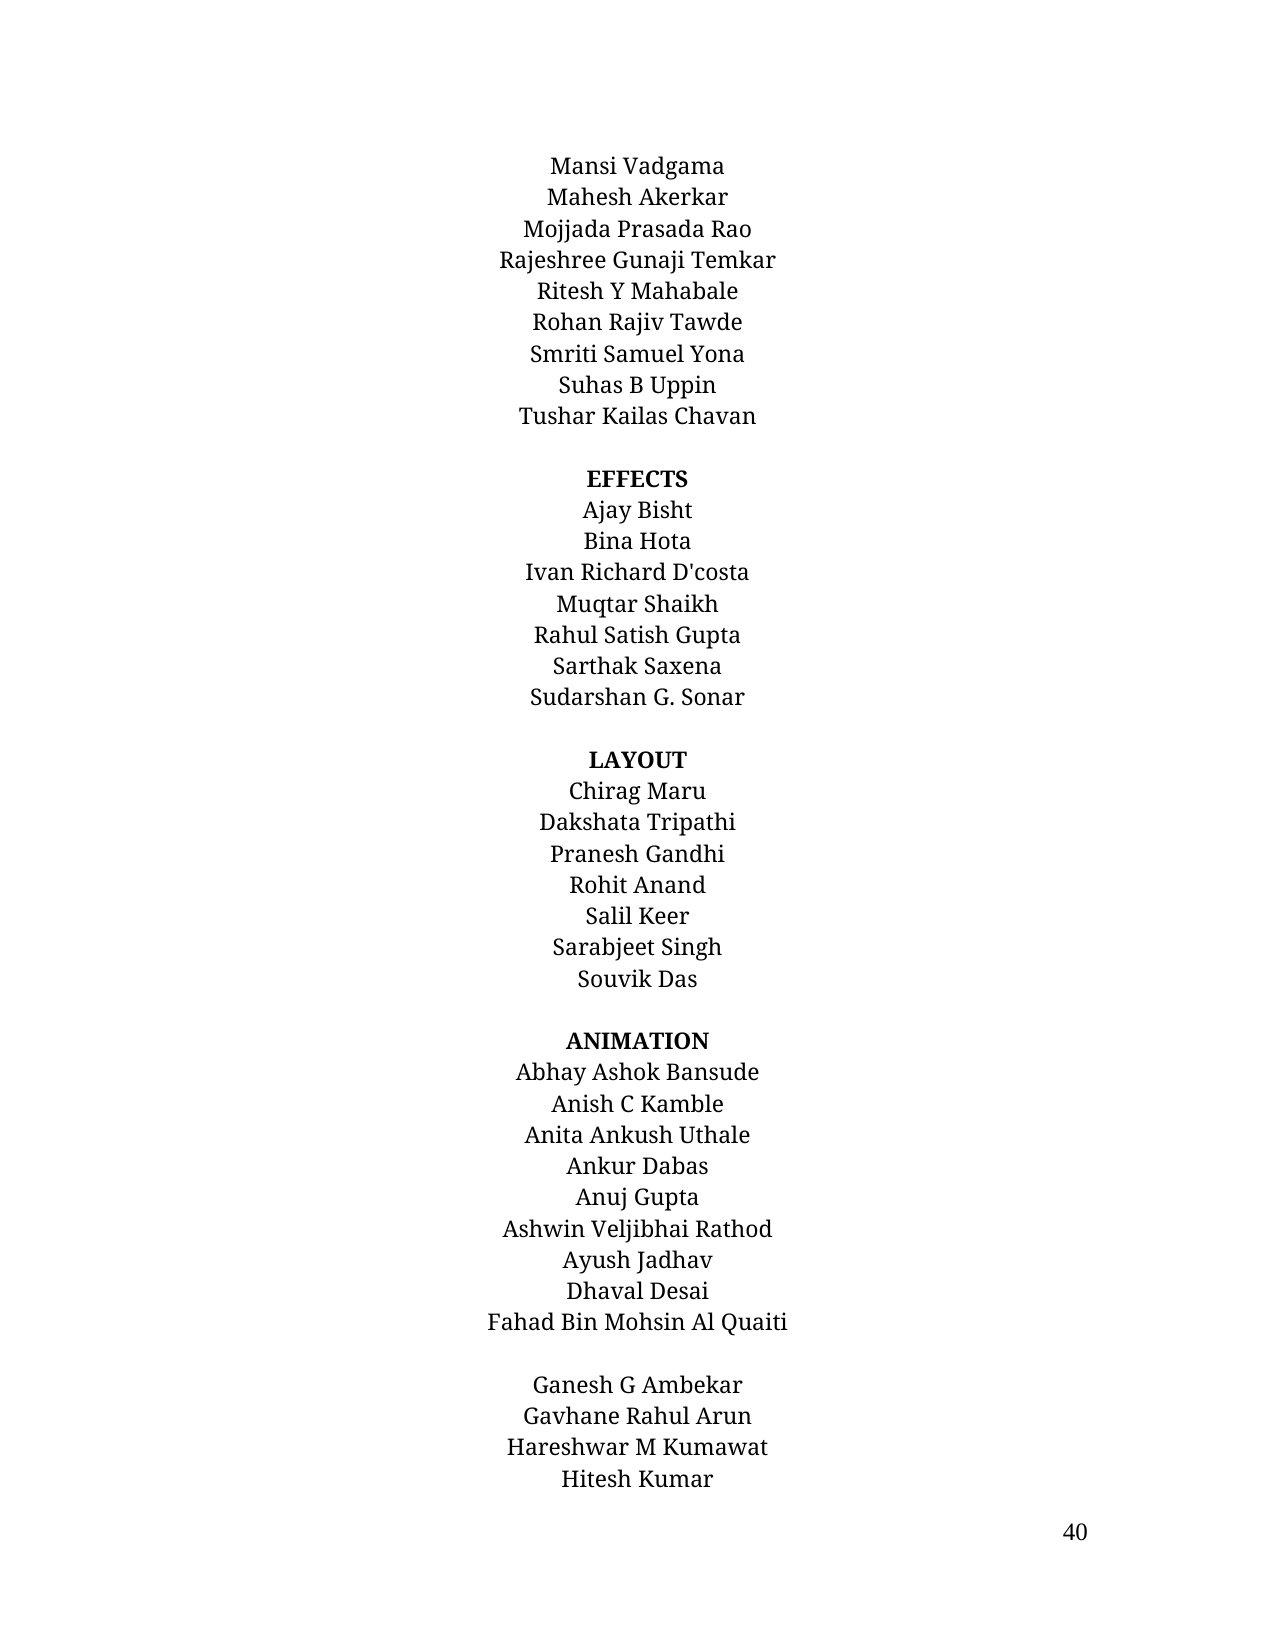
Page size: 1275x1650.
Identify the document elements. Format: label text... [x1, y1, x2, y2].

text Abhay Ashok Bansude [187, 1056, 1087, 1087]
text Sarthak Saxena [187, 650, 1087, 681]
text Sarabjeet Singh [187, 931, 1087, 962]
text Sudarshan G. Sonar [187, 681, 1087, 712]
text Mojjada Prasada Rao [187, 212, 1087, 244]
text Tushar Kailas Chavan [187, 400, 1087, 431]
text Chirag Maru [187, 775, 1087, 806]
text Ajay Bisht [187, 494, 1087, 525]
text LAYOUT [187, 744, 1087, 775]
text Rohit Anand [187, 869, 1087, 900]
text Hitesh Kumar [187, 1462, 1087, 1494]
text Salil Keer [187, 900, 1087, 931]
text Bina Hota [187, 525, 1087, 556]
text Dakshata Tripathi [187, 806, 1087, 837]
text Suhas B Uppin [187, 369, 1087, 400]
text Mahesh Akerkar [187, 181, 1087, 212]
text Mansi Vadgama [187, 150, 1087, 181]
text Ganesh G Ambekar [187, 1369, 1087, 1400]
text Fahad Bin Mohsin Al Quaiti [187, 1306, 1087, 1337]
text Anuj Gupta [187, 1181, 1087, 1212]
text EFFECTS [187, 462, 1087, 494]
text Ivan Richard D'costa [187, 556, 1087, 587]
text Anish C Kamble [187, 1087, 1087, 1119]
text Anita Ankush Uthale [187, 1119, 1087, 1150]
text Rahul Satish Gupta [187, 619, 1087, 650]
text Ankur Dabas [187, 1150, 1087, 1181]
text Ayush Jadhav [187, 1244, 1087, 1275]
text Hareshwar M Kumawat [187, 1431, 1087, 1462]
text Ashwin Veljibhai Rathod [187, 1212, 1087, 1244]
text Souvik Das [187, 962, 1087, 994]
text Pranesh Gandhi [187, 837, 1087, 869]
text Gavhane Rahul Arun [187, 1400, 1087, 1431]
text Dhaval Desai [187, 1275, 1087, 1306]
text ANIMATION [187, 1025, 1087, 1056]
text Smriti Samuel Yona [187, 337, 1087, 369]
text Ritesh Y Mahabale [187, 275, 1087, 306]
text Muqtar Shaikh [187, 587, 1087, 619]
text Rohan Rajiv Tawde [187, 306, 1087, 337]
text Rajeshree Gunaji Temkar [187, 244, 1087, 275]
